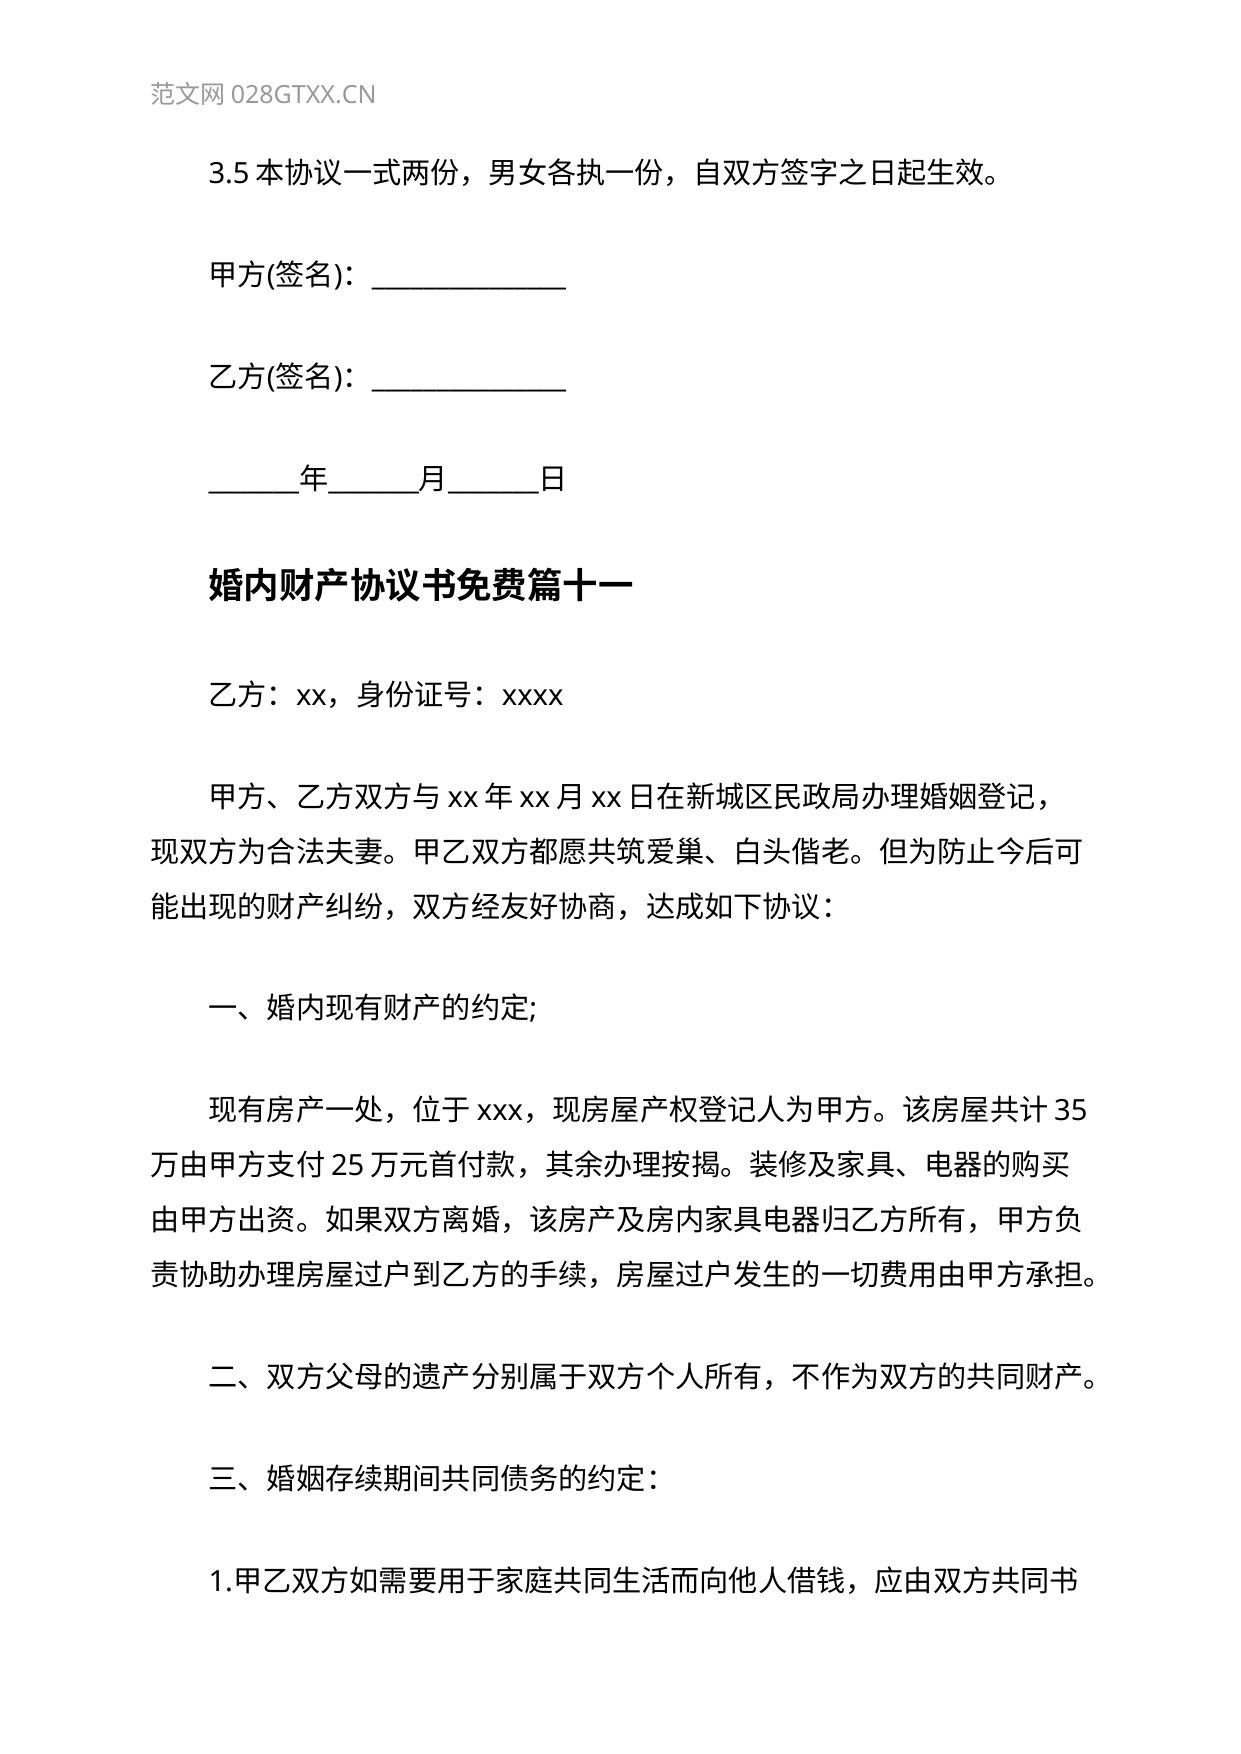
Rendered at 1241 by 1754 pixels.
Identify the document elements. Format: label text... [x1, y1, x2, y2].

text 乙方(签名)：_______________ [150, 354, 1090, 396]
text 一、婚内现有财产的约定; [150, 985, 1090, 1027]
text 甲方(签名)：_______________ [150, 252, 1090, 294]
text 乙方：xx，身份证号：xxxx [150, 671, 1090, 714]
text 甲方、乙方双方与xx年xx月xx日在新城区民政局办理婚姻登记，现双方为合法夫妻。甲乙双方都愿共筑爱巢、白头偕老。但为防止今后可能出现的财产纠纷，双方经友好协商，达成如下协议： [150, 773, 1090, 926]
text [150, 1557, 1090, 1599]
text 3.5本协议一式两份，男女各执一份，自双方签字之日起生效。 [150, 150, 1090, 192]
text 婚内财产协议书免费篇十一 [150, 558, 1090, 609]
text 三、婚姻存续期间共同债务的约定： [150, 1455, 1090, 1498]
text 二、双方父母的遗产分别属于双方个人所有，不作为双方的共同财产。 [150, 1354, 1090, 1396]
text 现有房产一处，位于xxx，现房屋产权登记人为甲方。该房屋共计35万由甲方支付25万元首付款，其余办理按揭。装修及家具、电器的购买由甲方出资。如果双方离婚，该房产及房内家具电器归乙方所有，甲方负责协助办理房屋过户到乙方的手续，房屋过户发生的一切费用由甲方承担。 [150, 1087, 1090, 1294]
text _______年_______月_______日 [150, 456, 1090, 498]
